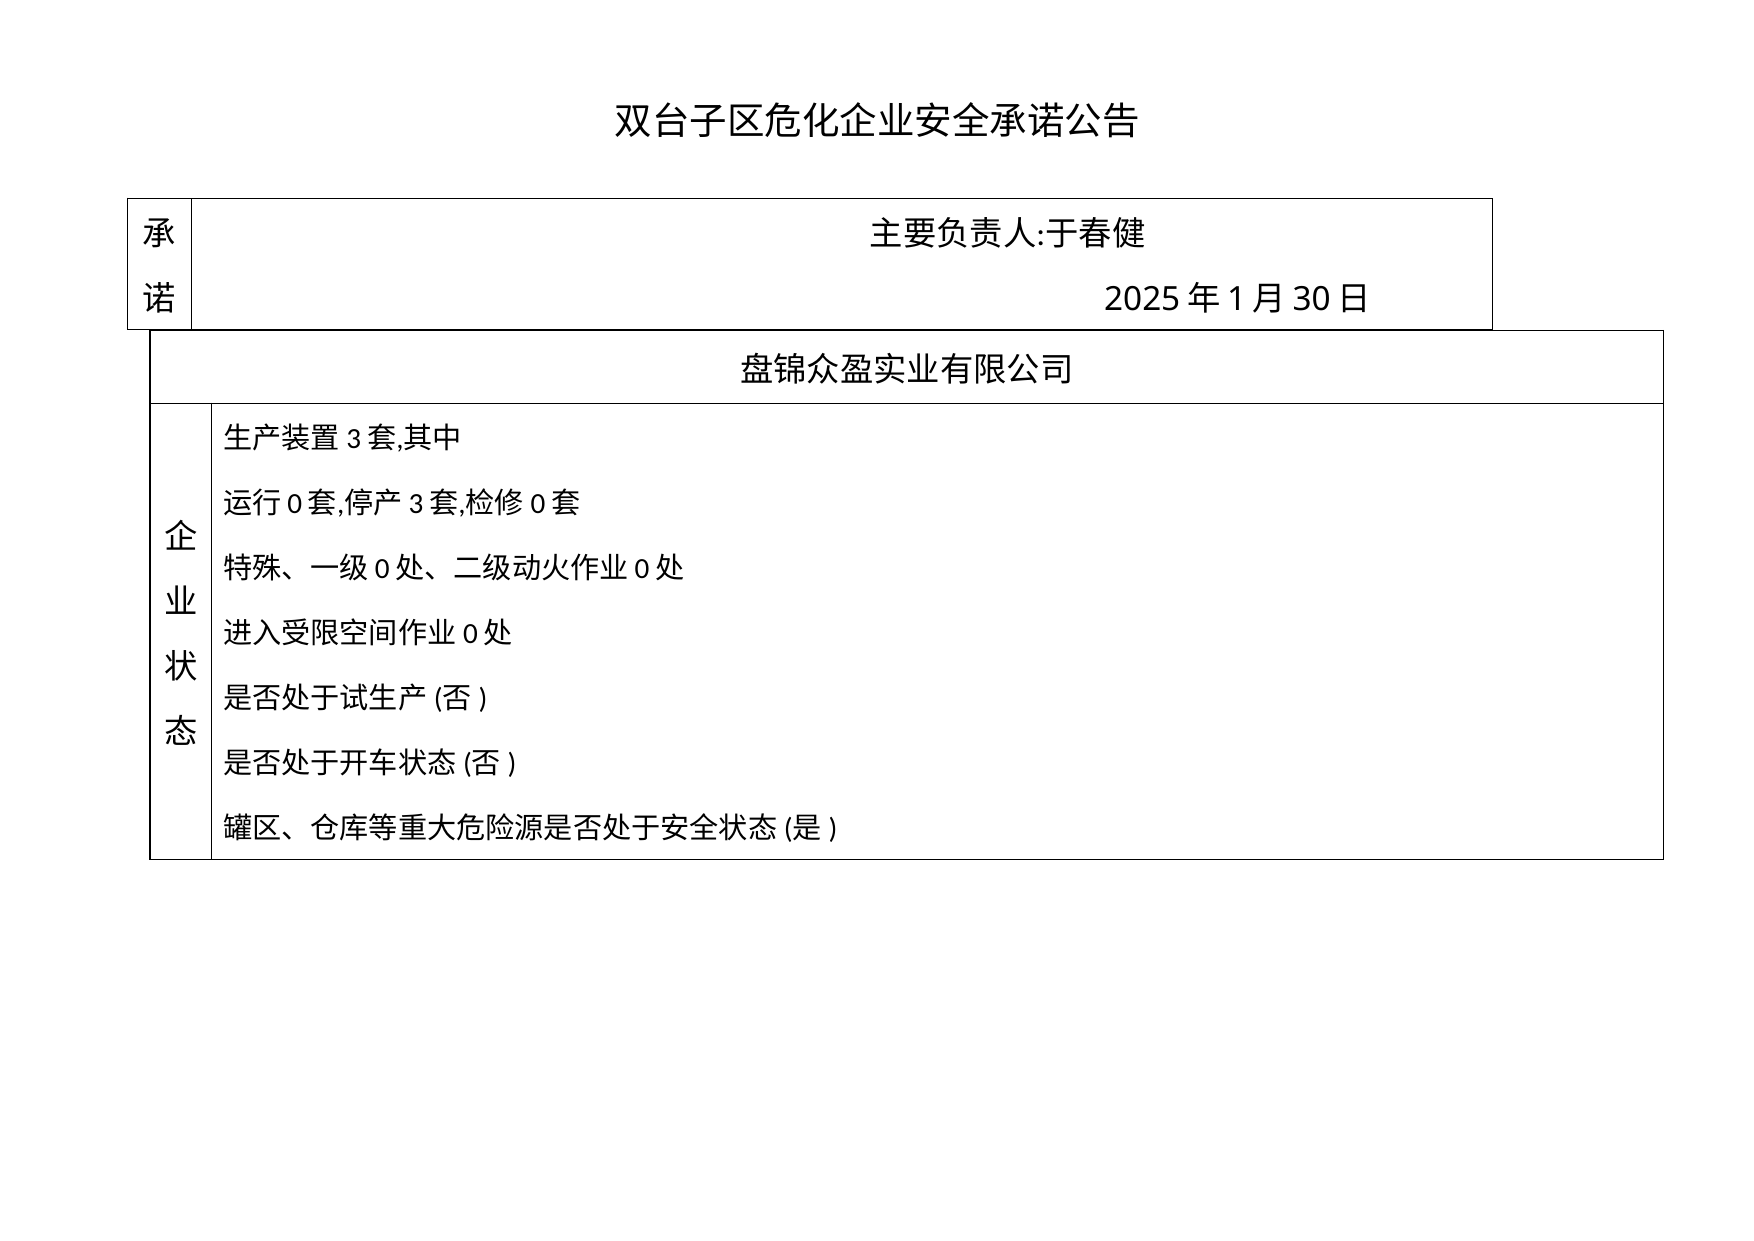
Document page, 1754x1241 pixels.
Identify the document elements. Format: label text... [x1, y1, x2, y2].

table_header 盘锦众盈实业有限公司 [151, 331, 1663, 402]
table_cell 生产装置 3套,其中 运行0套,停产3套,检修 0套 特殊、一级0处、二级动火作业0处 进入受限空间作业 0处 是否处于试生产 (否 ) 是否处于开车状态 (否 ) 罐区、仓库等重大危险源是否处于安全状态 (是 ) [212, 404, 1663, 858]
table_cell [192, 199, 1492, 329]
table_cell 企业状态 [151, 404, 211, 858]
table_cell 企业承诺 [128, 199, 191, 329]
